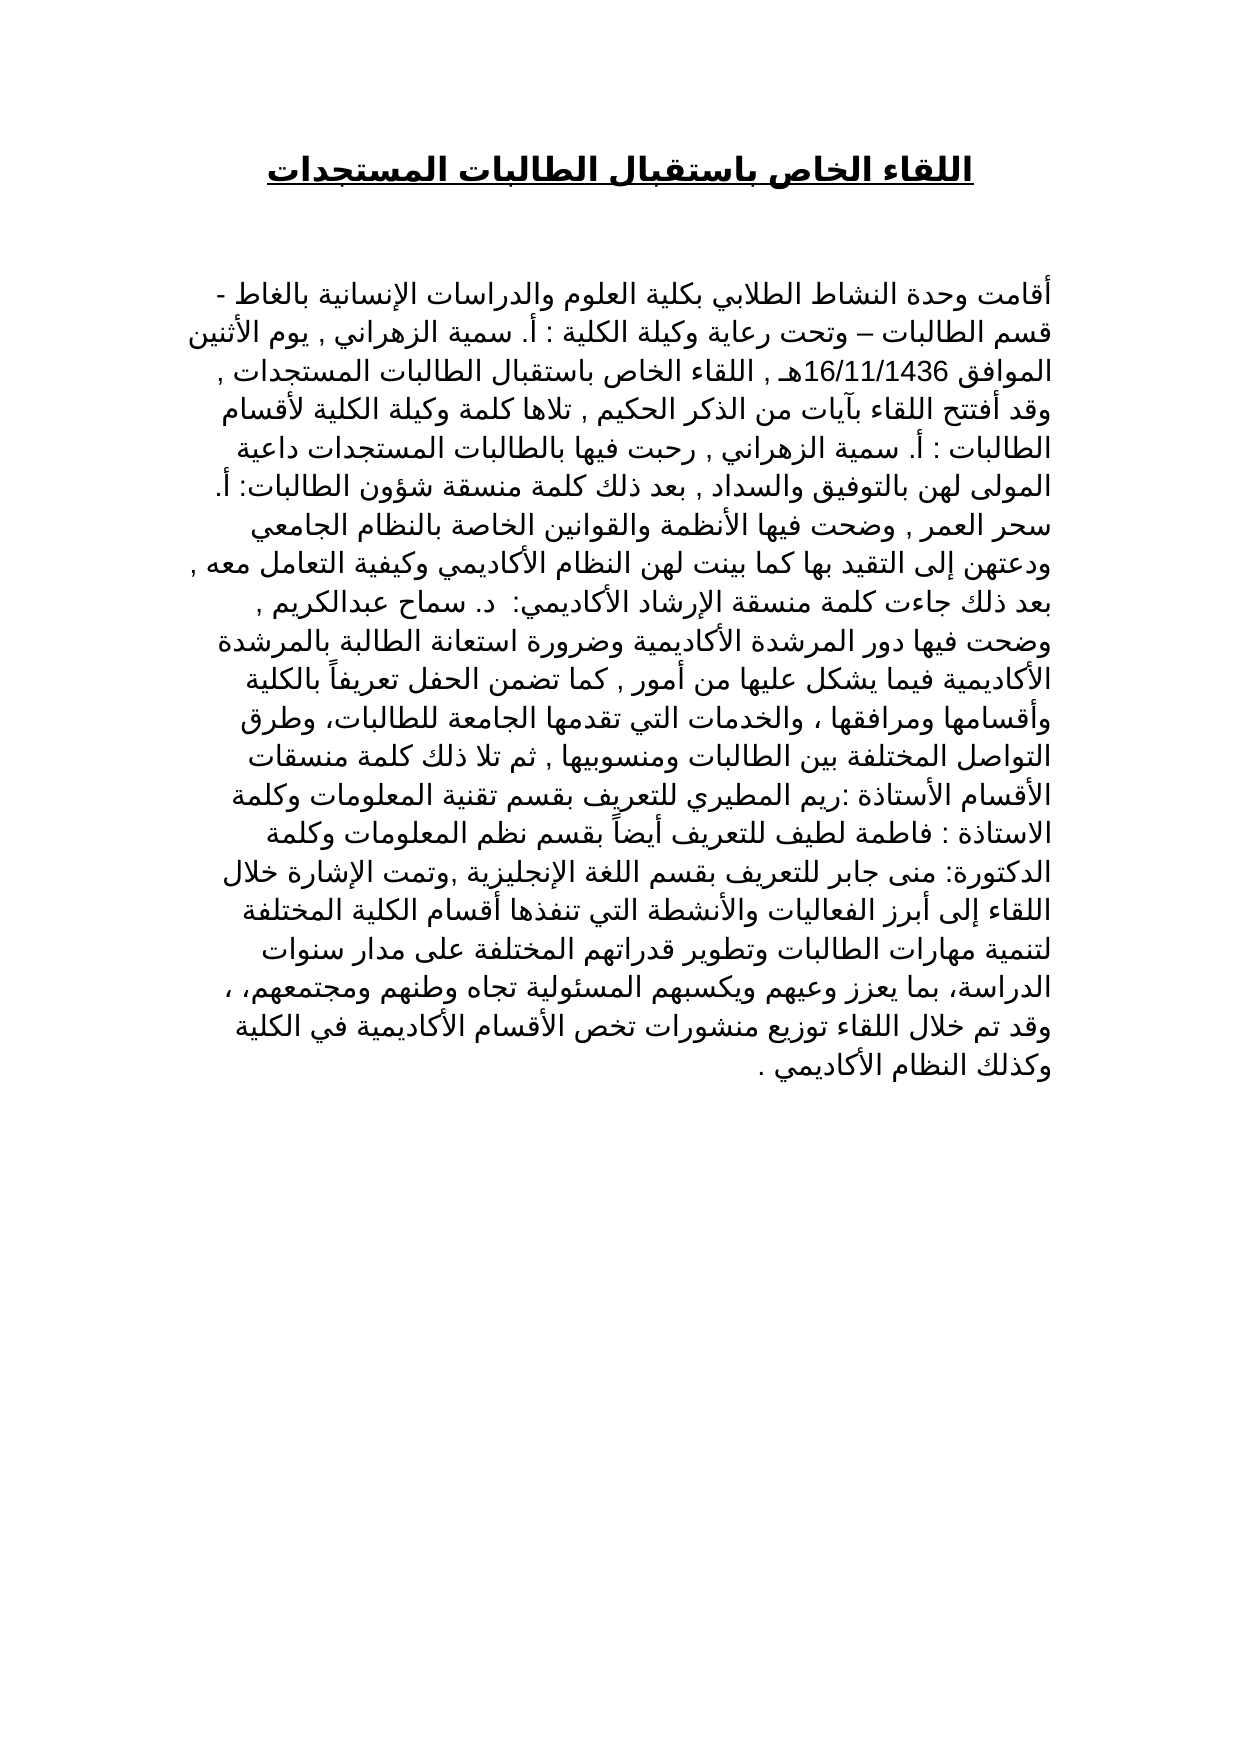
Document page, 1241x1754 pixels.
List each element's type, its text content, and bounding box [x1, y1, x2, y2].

text اللقاء الخاص باستقبال الطالبات المستجدات [187, 150, 1053, 188]
text أقامت وحدة النشاط الطلابي بكلية العلوم والدراسات الإنسانية بالغاط - قسم الطالبات – وتحت رعاية وكيلة الكلية : أ. سمية الزهراني , يوم الأثنين الموافق 16/11/1436هـ , اللقاء الخاص باستقبال الطالبات المستجدات , وقد أفتتح اللقاء بآيات من الذكر الحكيم , تلاها كلمة وكيلة الكلية لأقسام الطالبات : أ. سمية الزهراني , رحبت فيها بالطالبات المستجدات داعية المولى لهن بالتوفيق والسداد , بعد ذلك كلمة منسقة شؤون الطالبات: أ. سحر العمر , وضحت فيها الأنظمة والقوانين الخاصة بالنظام الجامعي ودعتهن إلى التقيد بها كما بينت لهن النظام الأكاديمي وكيفية التعامل معه , بعد ذلك جاءت كلمة منسقة الإرشاد الأكاديمي: د. سماح عبدالكريم , وضحت فيها دور المرشدة الأكاديمية وضرورة استعانة الطالبة بالمرشدة الأكاديمية فيما يشكل عليها من أمور , كما تضمن الحفل تعريفاً بالكلية وأقسامها ومرافقها ، والخدمات التي تقدمها الجامعة للطالبات، وطرق التواصل المختلفة بين الطالبات ومنسوبيها , ثم تلا ذلك كلمة منسقات الأقسام الأستاذة :ريم المطيري للتعريف بقسم تقنية المعلومات وكلمة الاستاذة : فاطمة لطيف للتعريف أيضاً بقسم نظم المعلومات وكلمة الدكتورة: منى جابر للتعريف بقسم اللغة الإنجليزية ,وتمت الإشارة خلال اللقاء إلى أبرز الفعاليات والأنشطة التي تنفذها أقسام الكلية المختلفة لتنمية مهارات الطالبات وتطوير قدراتهم المختلفة على مدار سنوات الدراسة، بما يعزز وعيهم ويكسبهم المسئولية تجاه وطنهم ومجتمعهم، ، وقد تم خلال اللقاء توزيع منشورات تخص الأقسام الأكاديمية في الكلية وكذلك النظام الأكاديمي . [187, 277, 1053, 1081]
